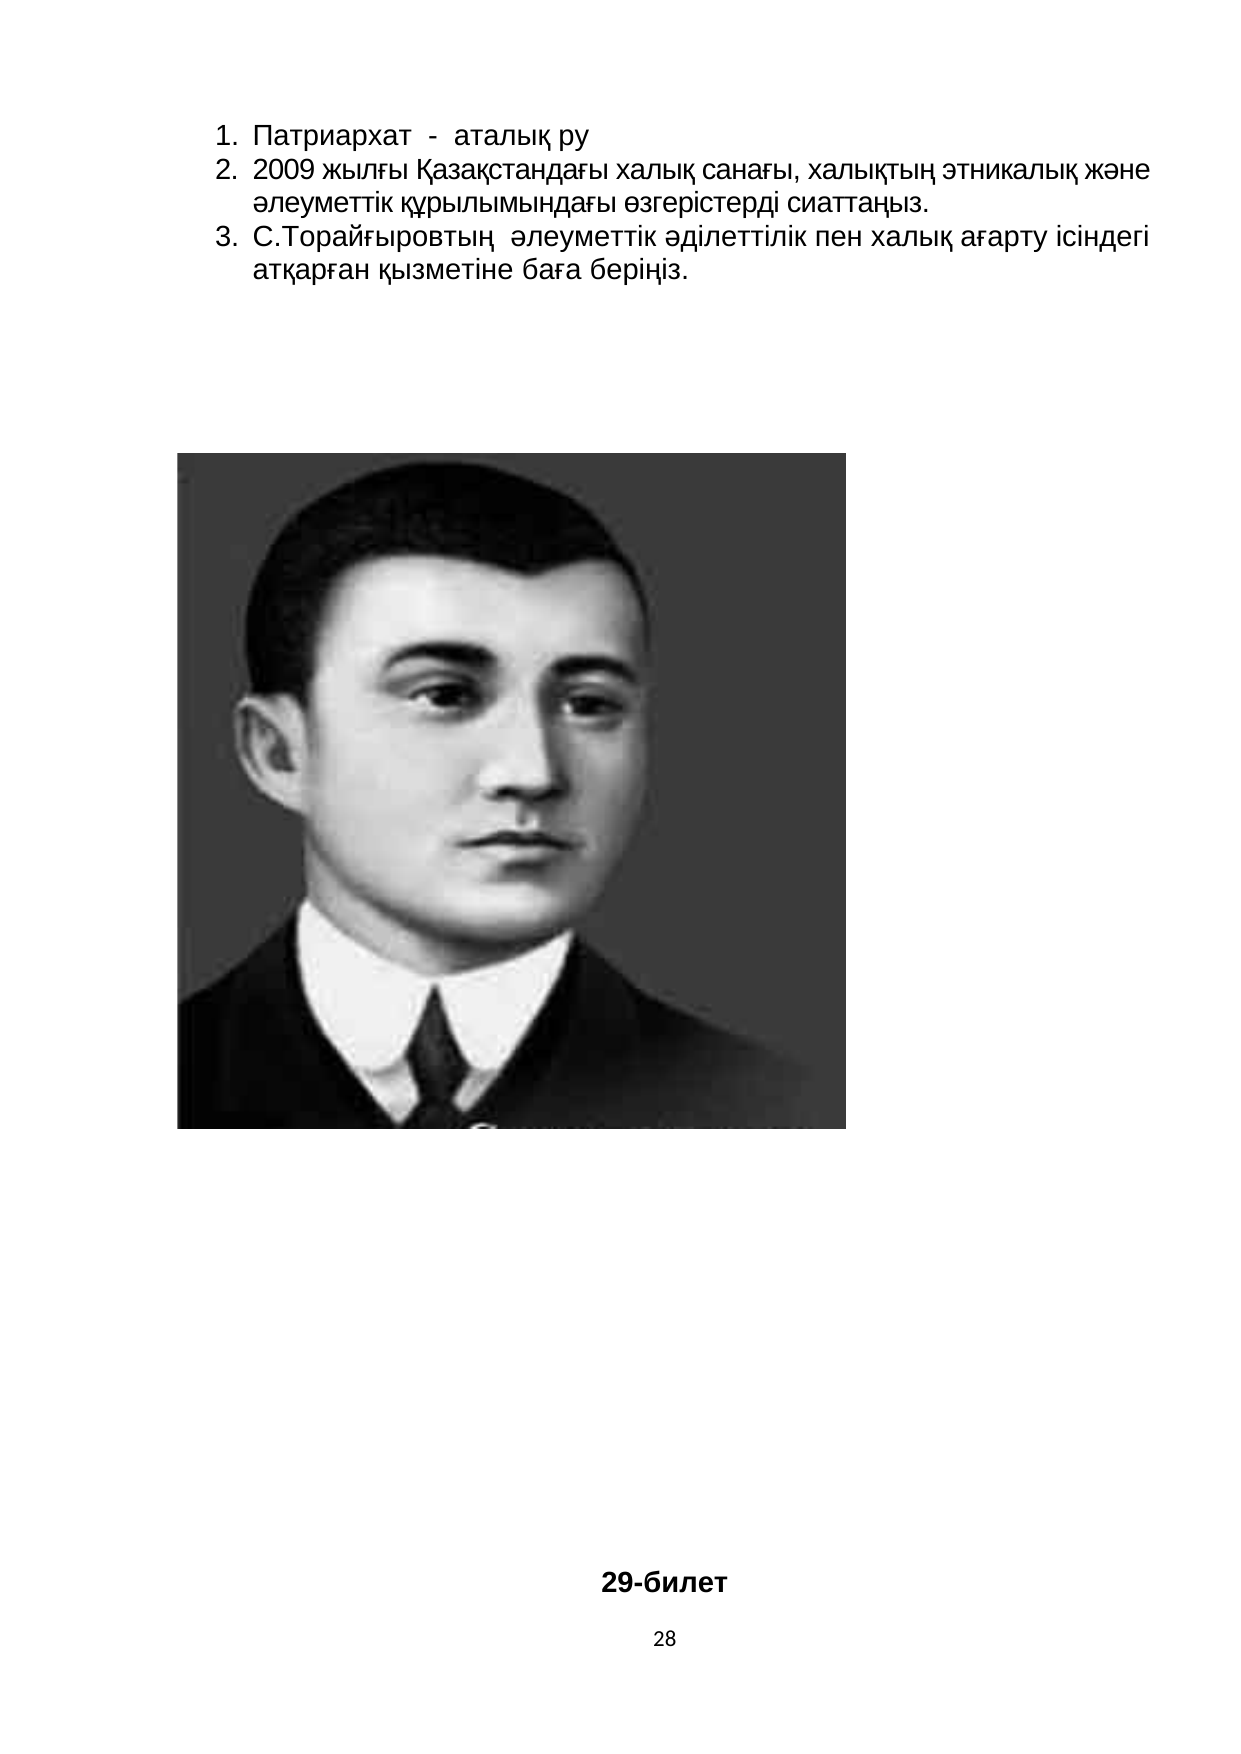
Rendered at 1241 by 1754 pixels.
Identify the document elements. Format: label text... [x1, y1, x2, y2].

picture [177, 453, 846, 1129]
list Патриархат - аталық ру [215, 118, 1152, 152]
list С.Торайғыровтың әлеуметтік әділеттілік пен халық ағарту ісіндегі атқарған қызметіне баға беріңіз. [215, 219, 1152, 286]
text 29-билет [177, 1564, 1152, 1598]
list 2009 жылғы Қазақстандағы халық санағы, халықтың этникалық және әлеуметтік құрылымындағы өзгерістерді сиаттаңыз. [215, 152, 1152, 219]
